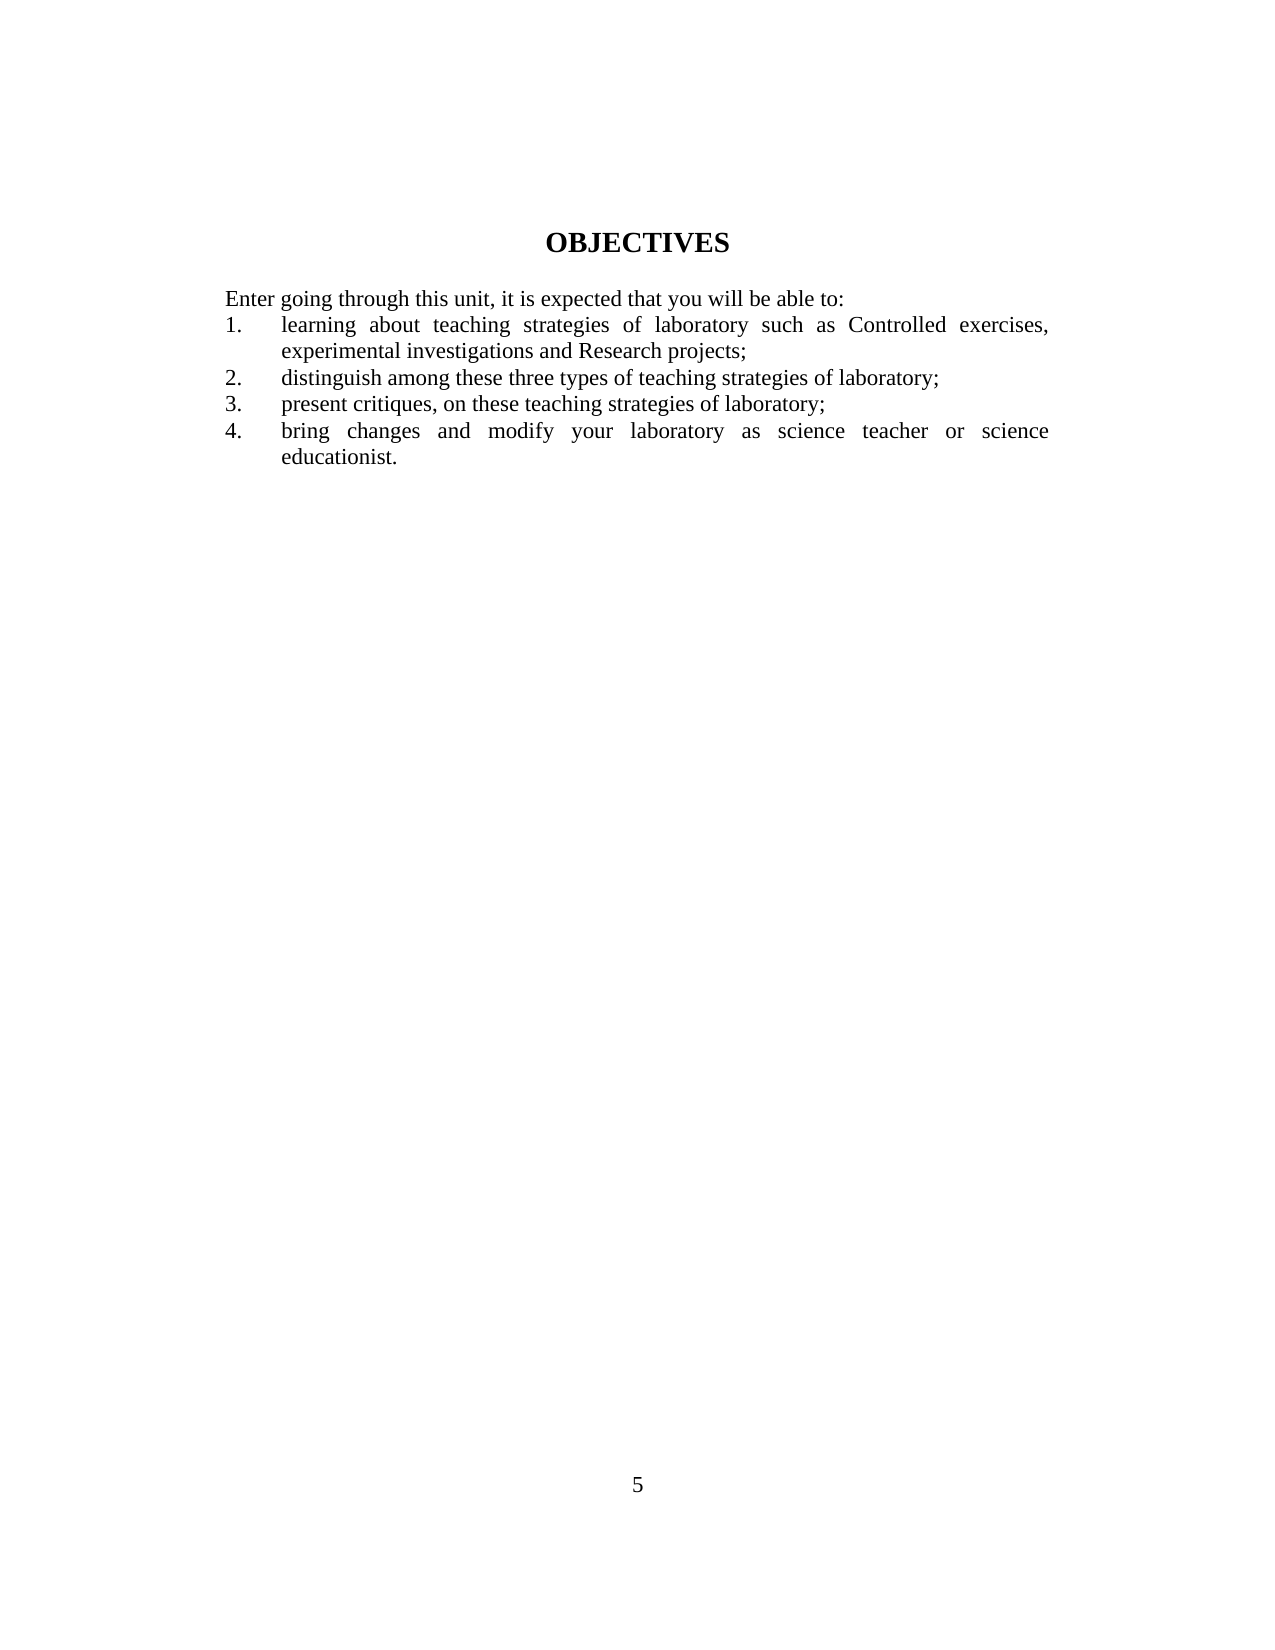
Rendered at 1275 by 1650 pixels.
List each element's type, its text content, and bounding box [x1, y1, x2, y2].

text Enter going through this unit, it is expected that you will be able to: [225, 285, 1050, 311]
list distinguish among these three types of teaching strategies of laboratory; [225, 364, 1050, 390]
list present critiques, on these teaching strategies of laboratory; [225, 390, 1050, 417]
text OBJECTIVES [225, 225, 1050, 258]
list bring changes and modify your laboratory as science teacher or science educationist. [225, 417, 1050, 469]
list learning about teaching strategies of laboratory such as Controlled exercises, experimental investigations and Research projects; [225, 311, 1050, 364]
